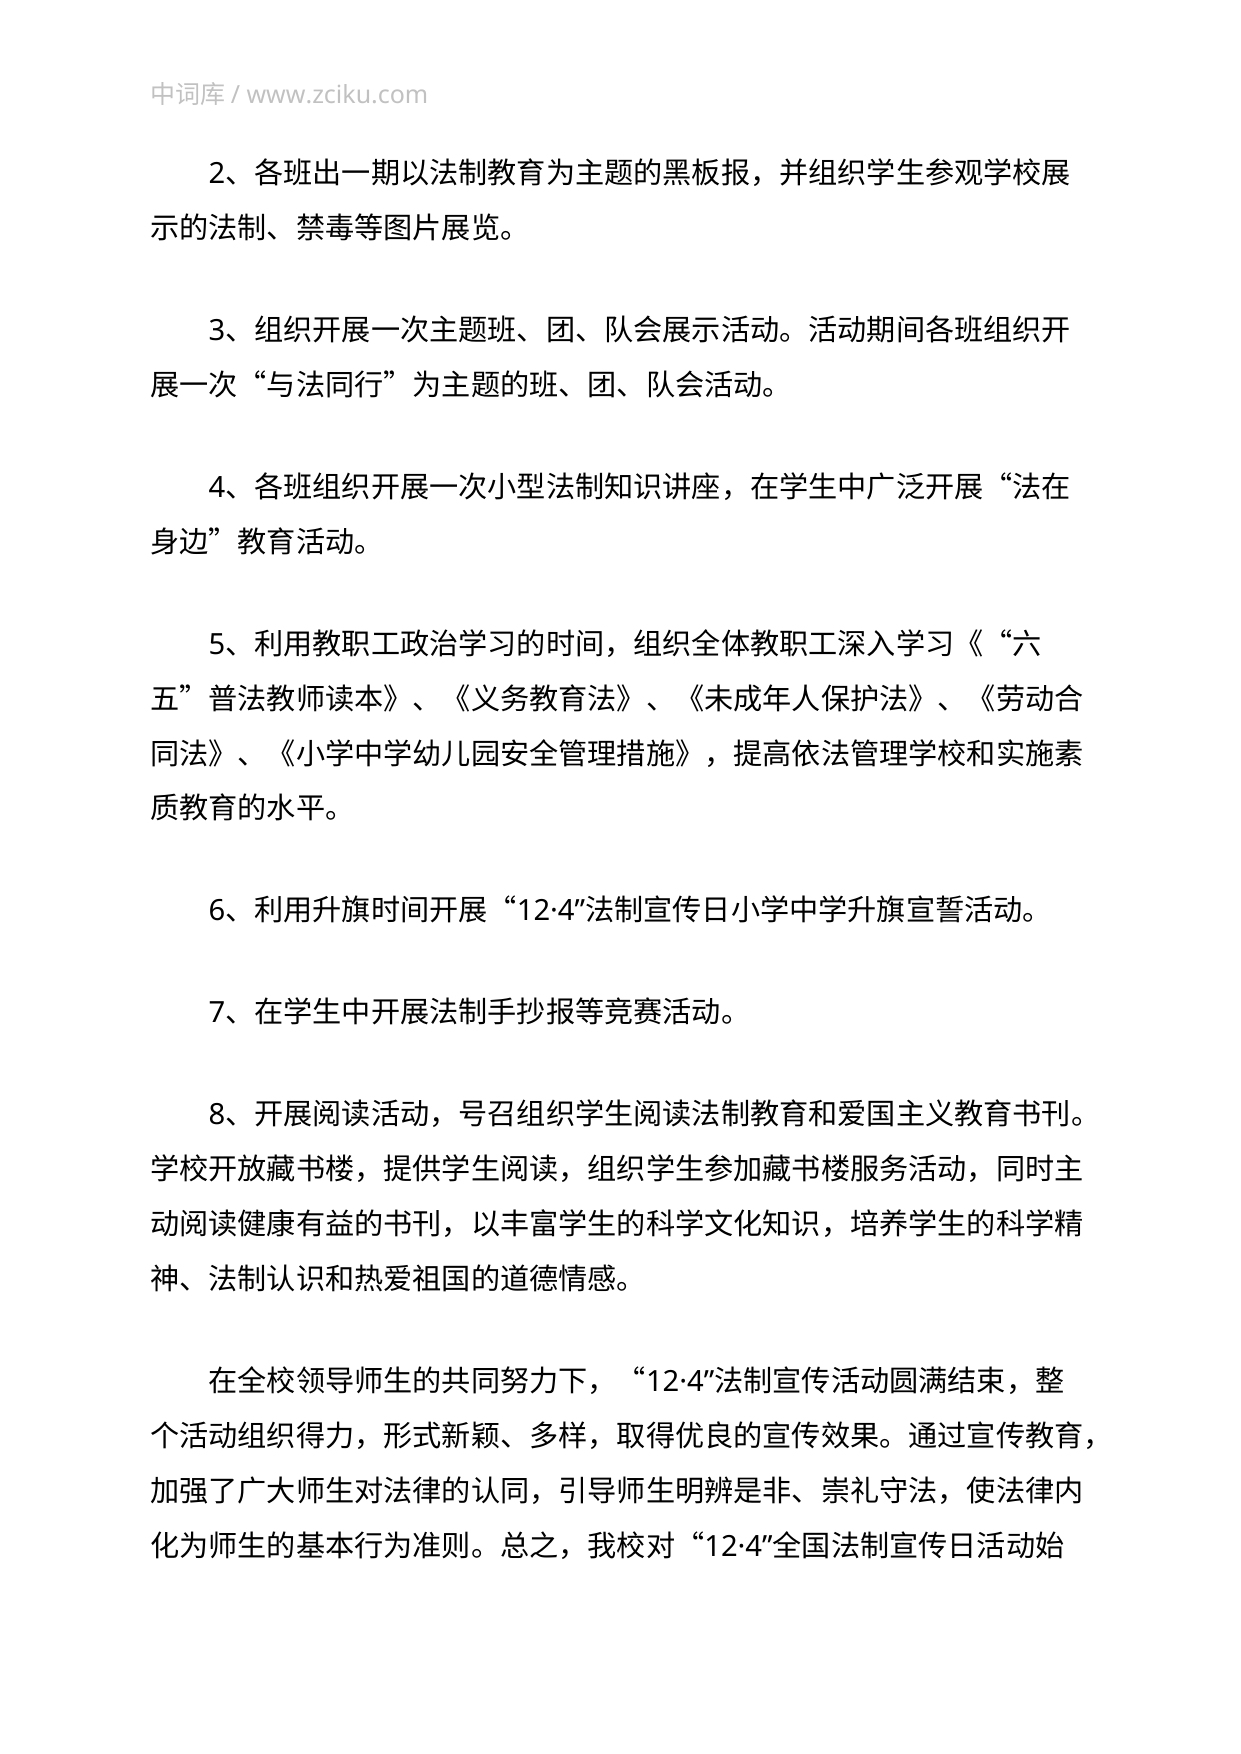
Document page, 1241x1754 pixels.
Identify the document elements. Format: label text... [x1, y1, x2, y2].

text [150, 1357, 1090, 1564]
text 3、组织开展一次主题班、团、队会展示活动。活动期间各班组织开展一次“与法同行”为主题的班、团、队会活动。 [150, 307, 1090, 404]
text 5、利用教职工政治学习的时间，组织全体教职工深入学习《“六五”普法教师读本》、《义务教育法》、《未成年人保护法》、《劳动合同法》、《小学中学幼儿园安全管理措施》，提高依法管理学校和实施素质教育的水平。 [150, 620, 1090, 827]
text 8、开展阅读活动，号召组织学生阅读法制教育和爱国主义教育书刊。学校开放藏书楼，提供学生阅读，组织学生参加藏书楼服务活动，同时主动阅读健康有益的书刊，以丰富学生的科学文化知识，培养学生的科学精神、法制认识和热爱祖国的道德情感。 [150, 1091, 1090, 1298]
text 7、在学生中开展法制手抄报等竞赛活动。 [150, 989, 1090, 1031]
text 4、各班组织开展一次小型法制知识讲座，在学生中广泛开展“法在身边”教育活动。 [150, 463, 1090, 561]
text 6、利用升旗时间开展“12·4”法制宣传日小学中学升旗宣誓活动。 [150, 887, 1090, 929]
text 2、各班出一期以法制教育为主题的黑板报，并组织学生参观学校展示的法制、禁毒等图片展览。 [150, 150, 1090, 247]
